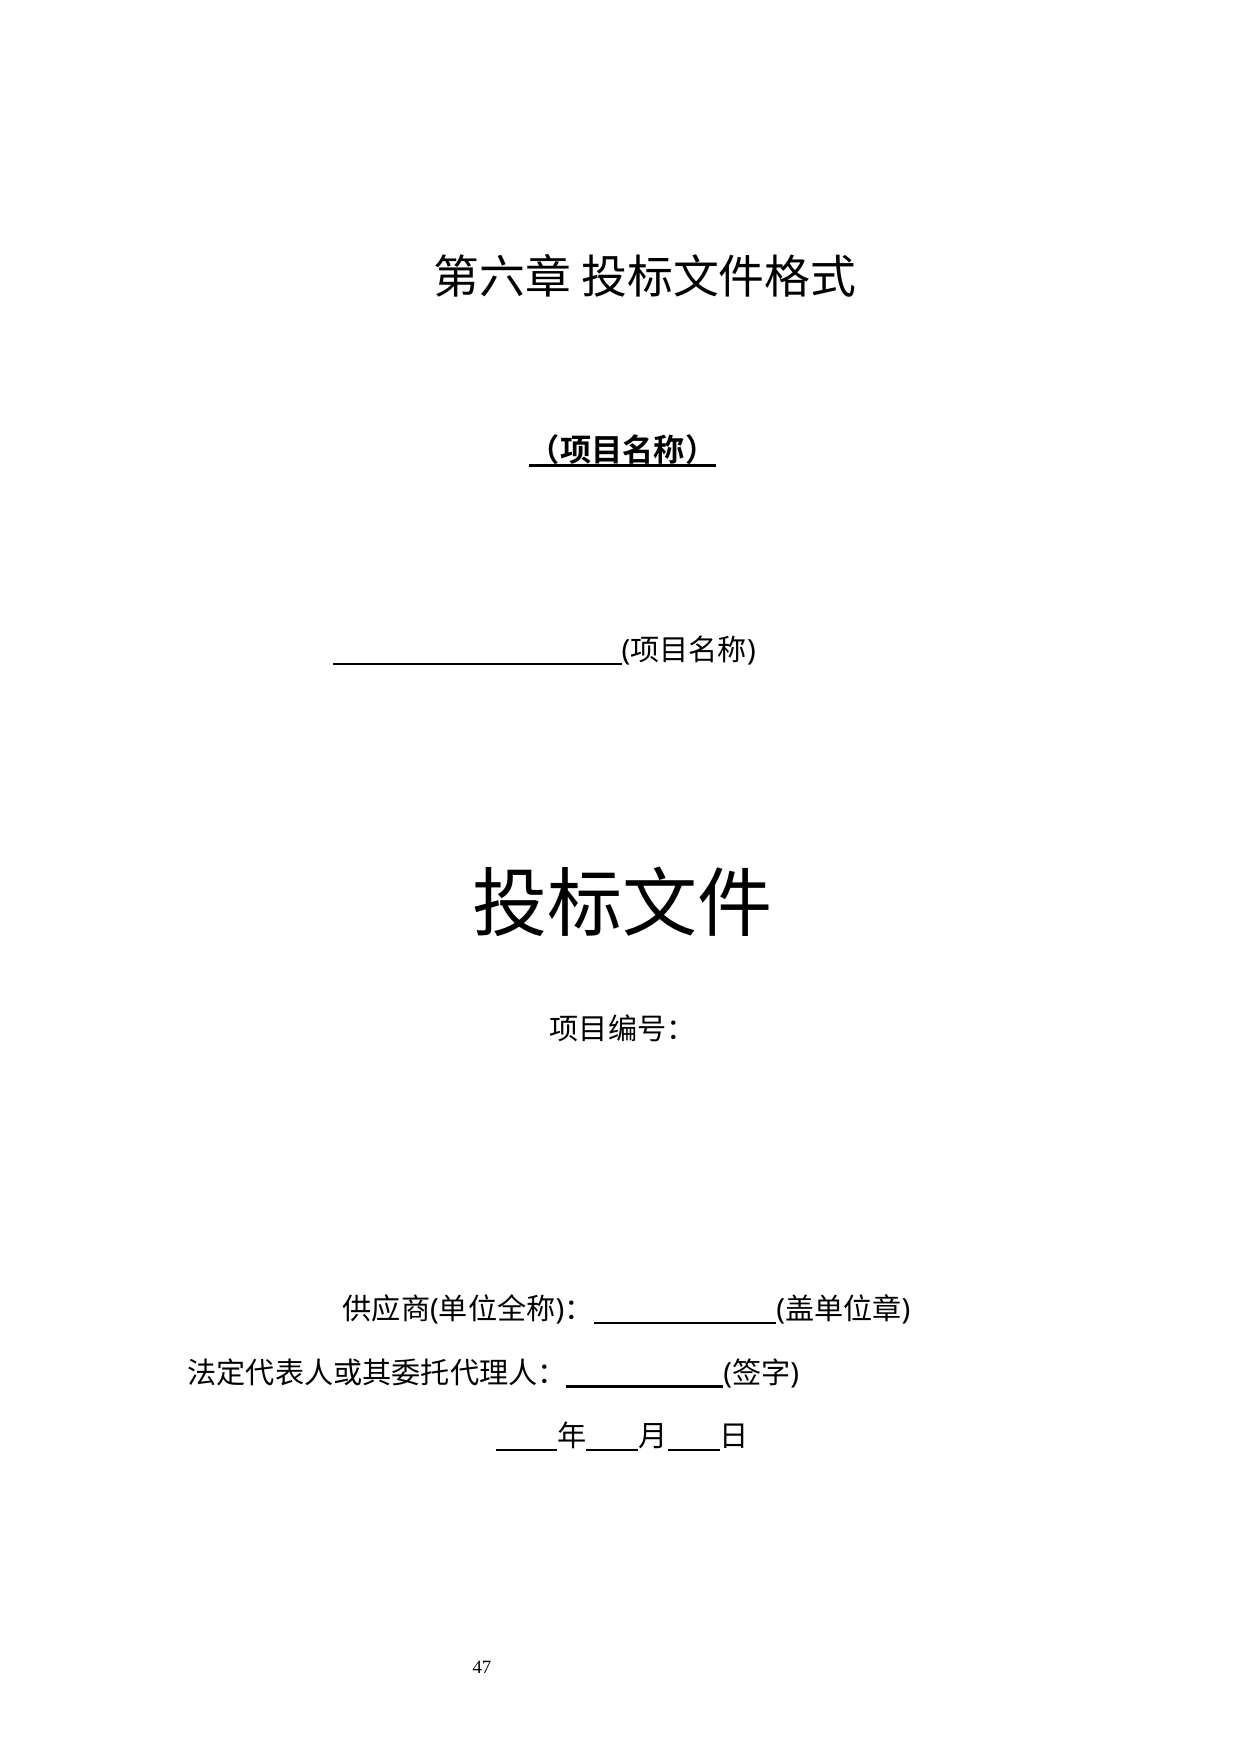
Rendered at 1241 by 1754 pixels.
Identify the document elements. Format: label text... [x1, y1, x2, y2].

text 项目编号： [187, 1006, 1058, 1048]
subtitle 第六章 投标文件格式 [187, 241, 1058, 307]
text 年 月 日 [187, 1413, 1058, 1455]
text 供应商(单位全称)： (盖单位章) [187, 1286, 1058, 1328]
text 法定代表人或其委托代理人： (签字) [187, 1349, 1058, 1392]
text （项目名称） [187, 426, 1058, 471]
text 投标文件 [187, 843, 1058, 952]
text (项目名称) [187, 626, 1058, 669]
